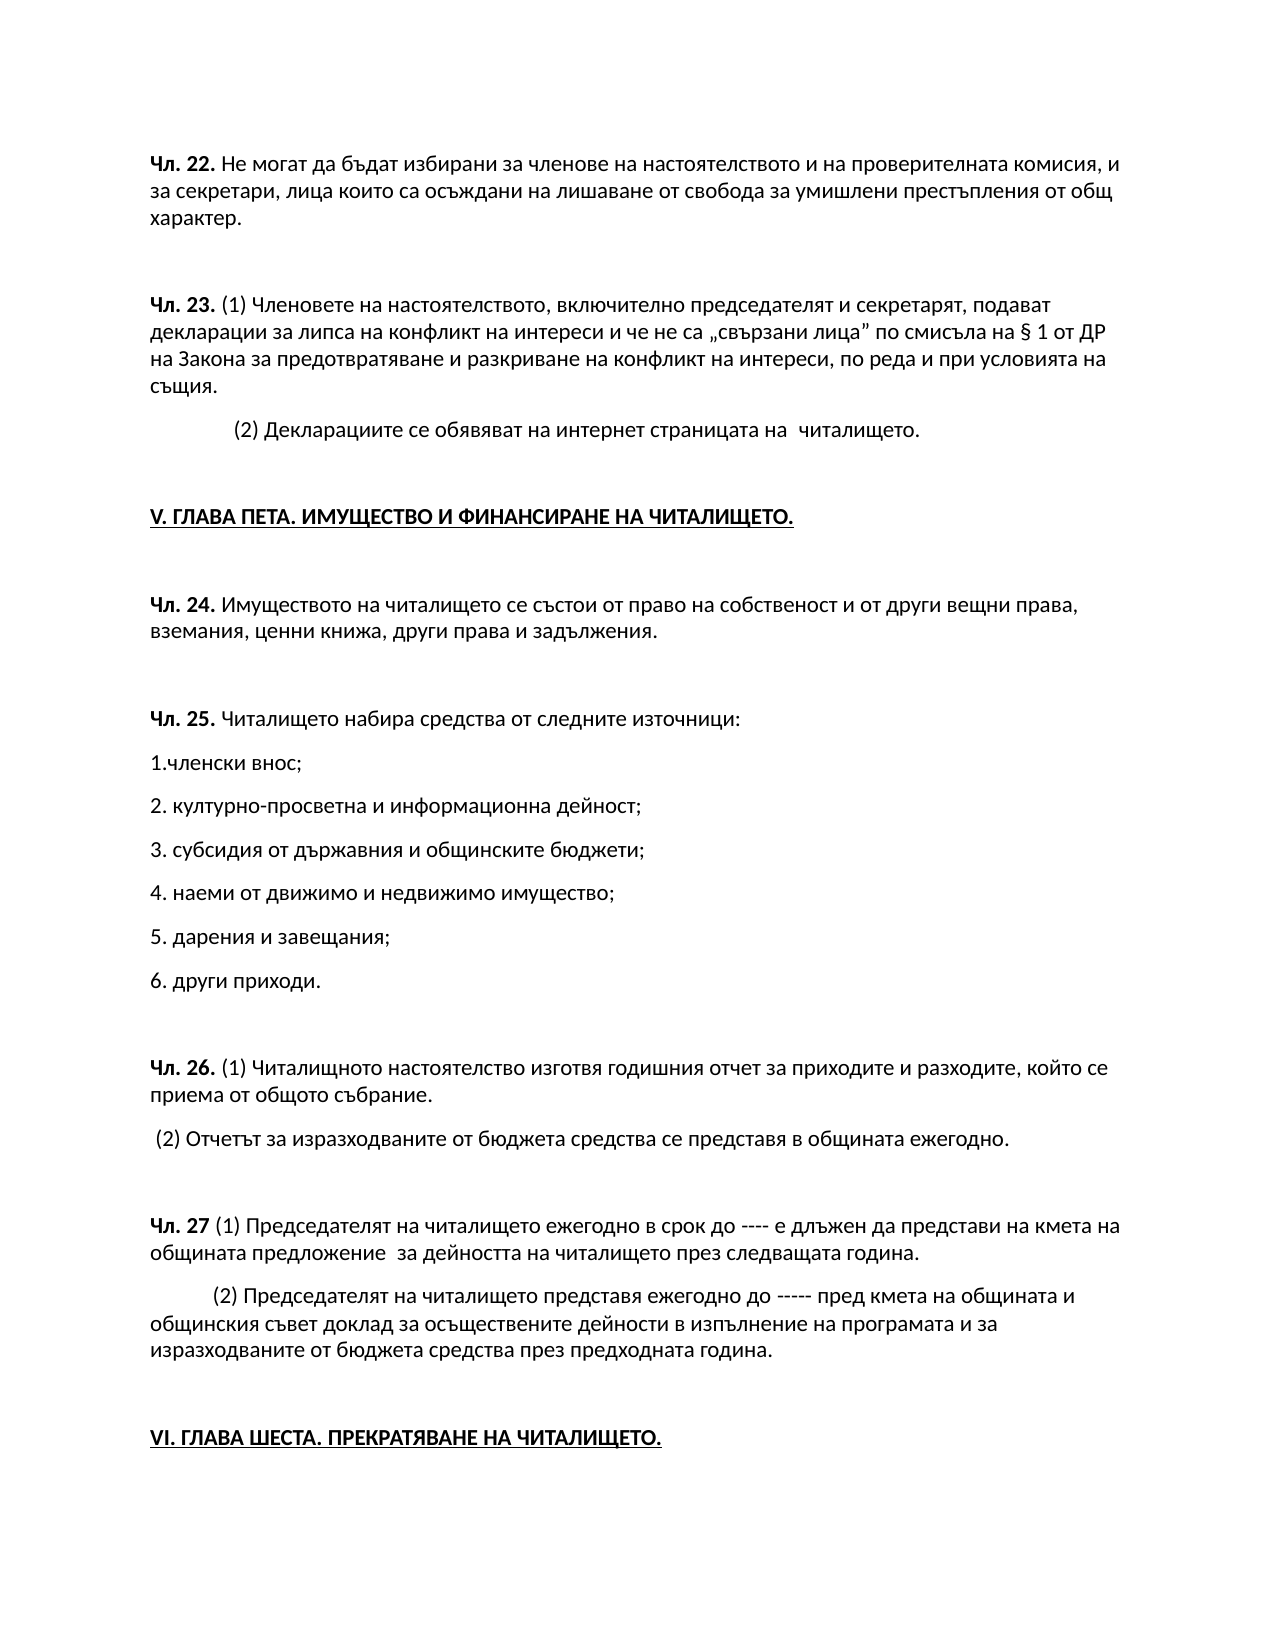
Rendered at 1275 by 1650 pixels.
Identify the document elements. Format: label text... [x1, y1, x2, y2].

text Чл. 26. (1) Читалищното настоятелство изготвя годишния отчет за приходите и разходите, който се приема от общото събрание. [150, 1054, 1125, 1108]
text Чл. 22. Не могат да бъдат избирани за членове на настоятелството и на проверителната комисия, и за секретари, лица които са осъждани на лишаване от свобода за умишлени престъпления от общ характер. [150, 150, 1125, 231]
text (2) Отчетът за изразходваните от бюджета средства се представя в общината ежегодно. [150, 1124, 1125, 1151]
text (2) Председателят на читалището представя ежегодно до ----- пред кмета на общината и общинския съвет доклад за осъществените дейности в изпълнение на програмата и за изразходваните от бюджета средства през предходната година. [150, 1282, 1125, 1363]
text 6. други приходи. [150, 967, 1125, 993]
text 4. наеми от движимо и недвижимо имущество; [150, 879, 1125, 906]
text VІ. ГЛАВА ШЕСТА. ПРЕКРАТЯВАНЕ НА ЧИТАЛИЩЕТО. [150, 1424, 1125, 1451]
text Чл. 27 (1) Председателят на читалището ежегодно в срок до ---- е длъжен да представи на кмета на общината предложение за дейността на читалището през следващата година. [150, 1212, 1125, 1266]
text Чл. 23. (1) Членовете на настоятелството, включително председателят и секретарят, подават декларации за липса на конфликт на интереси и че не са „свързани лица” по смисъла на § 1 от ДР на Закона за предотвратяване и разкриване на конфликт на интереси, по реда и при условията на същия. [150, 291, 1125, 399]
text 3. субсидия от държавния и общинските бюджети; [150, 836, 1125, 863]
text 1.членски внос; [150, 748, 1125, 775]
text Чл. 24. Имуществото на читалището се състои от право на собственост и от други вещни права, вземания, ценни книжа, други права и задължения. [150, 590, 1125, 644]
text (2) Декларациите се обявяват на интернет страницата на читалището. [150, 416, 1125, 443]
text 2. културно-просветна и информационна дейност; [150, 792, 1125, 819]
text Чл. 25. Читалището набира средства от следните източници: [150, 705, 1125, 732]
text V. ГЛАВА ПЕТА. ИМУЩЕСТВО И ФИНАНСИРАНЕ НА ЧИТАЛИЩЕТО. [150, 503, 1125, 530]
text 5. дарения и завещания; [150, 923, 1125, 950]
